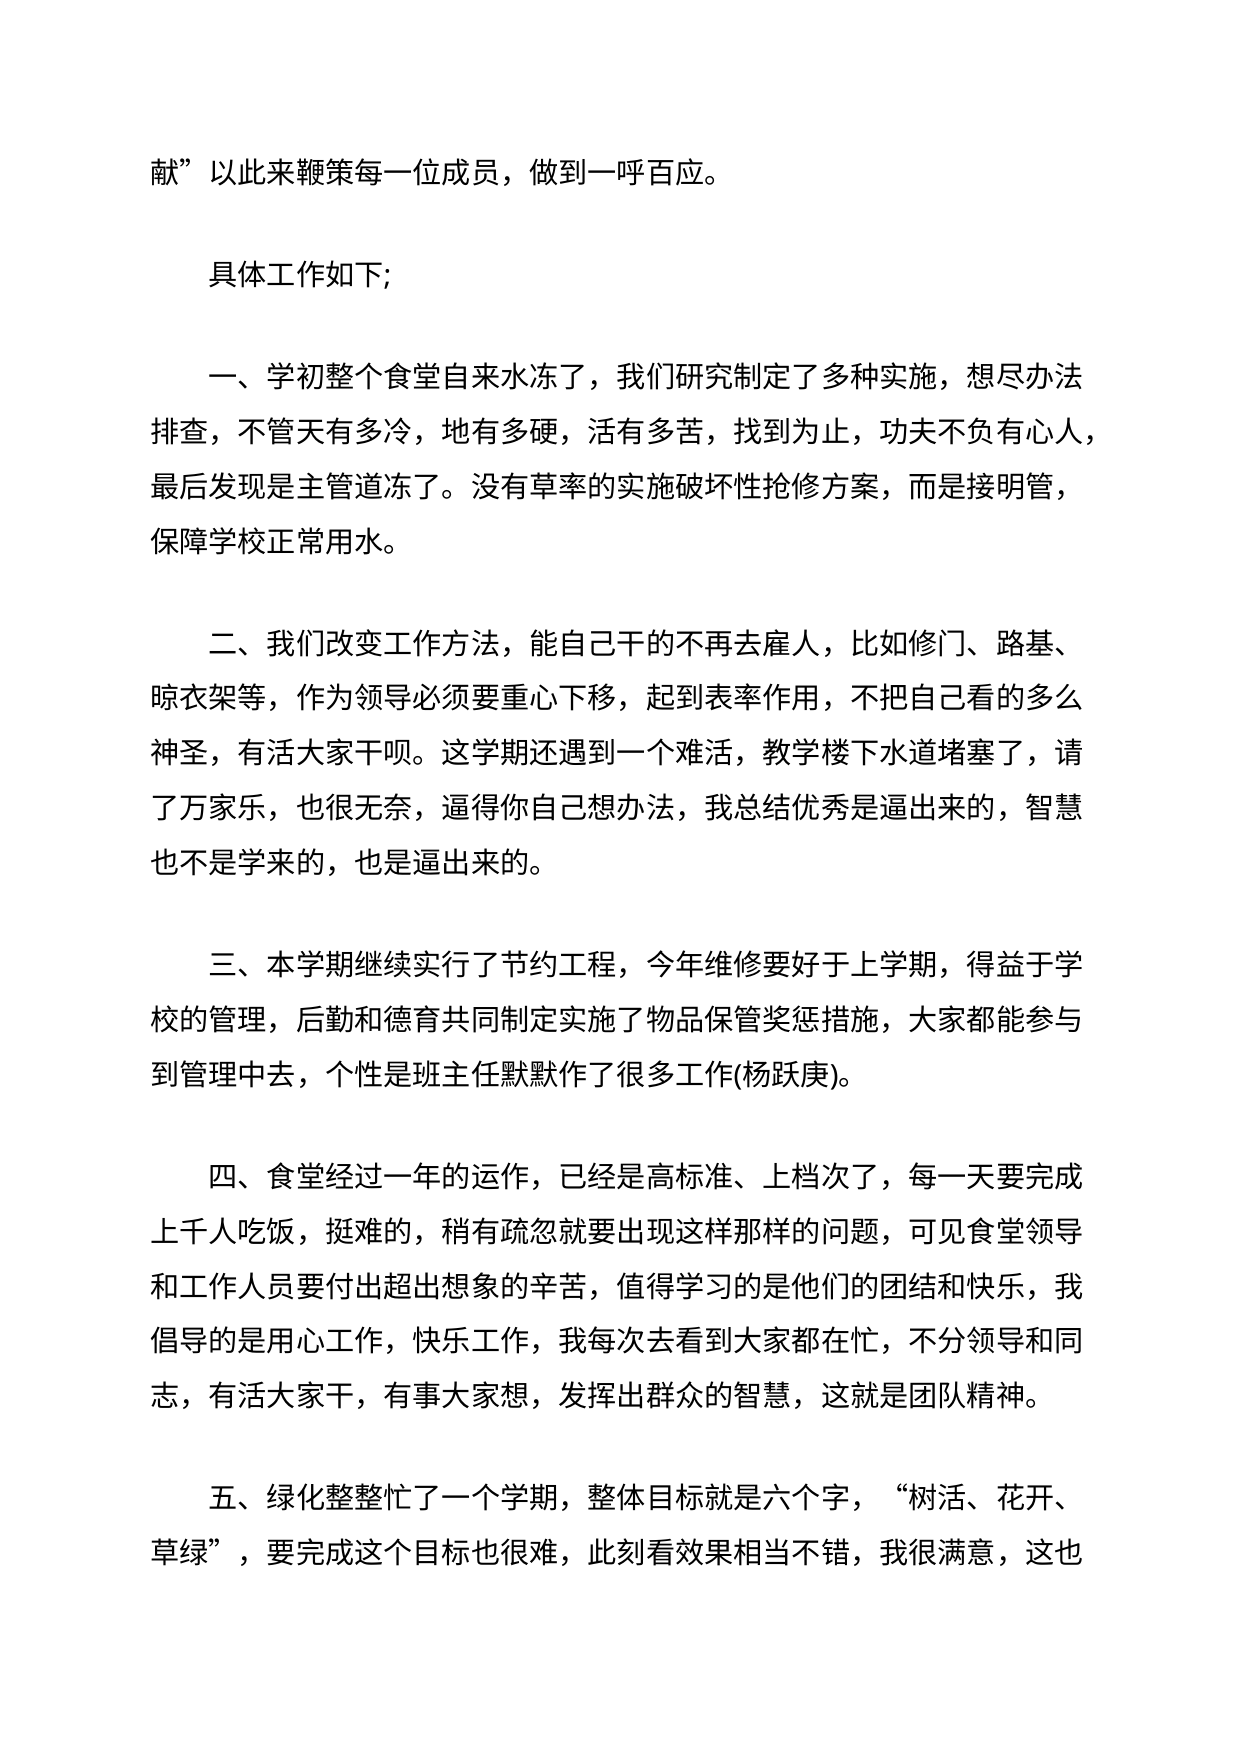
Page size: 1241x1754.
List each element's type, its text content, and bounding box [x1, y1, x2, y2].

text 一、学初整个食堂自来水冻了，我们研究制定了多种实施，想尽办法排查，不管天有多冷，地有多硬，活有多苦，找到为止，功夫不负有心人，最后发现是主管道冻了。没有草率的实施破坏性抢修方案，而是接明管，保障学校正常用水。 [150, 354, 1090, 561]
text 二、我们改变工作方法，能自己干的不再去雇人，比如修门、路基、晾衣架等，作为领导必须要重心下移，起到表率作用，不把自己看的多么神圣，有活大家干呗。这学期还遇到一个难活，教学楼下水道堵塞了，请了万家乐，也很无奈，逼得你自己想办法，我总结优秀是逼出来的，智慧也不是学来的，也是逼出来的。 [150, 620, 1090, 882]
text 四、食堂经过一年的运作，已经是高标准、上档次了，每一天要完成上千人吃饭，挺难的，稍有疏忽就要出现这样那样的问题，可见食堂领导和工作人员要付出超出想象的辛苦，值得学习的是他们的团结和快乐，我倡导的是用心工作，快乐工作，我每次去看到大家都在忙，不分领导和同志，有活大家干，有事大家想，发挥出群众的智慧，这就是团队精神。 [150, 1153, 1090, 1415]
text 具体工作如下; [150, 252, 1090, 294]
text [150, 1475, 1090, 1572]
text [150, 150, 1090, 192]
text 三、本学期继续实行了节约工程，今年维修要好于上学期，得益于学校的管理，后勤和德育共同制定实施了物品保管奖惩措施，大家都能参与到管理中去，个性是班主任默默作了很多工作(杨跃庚)。 [150, 942, 1090, 1094]
